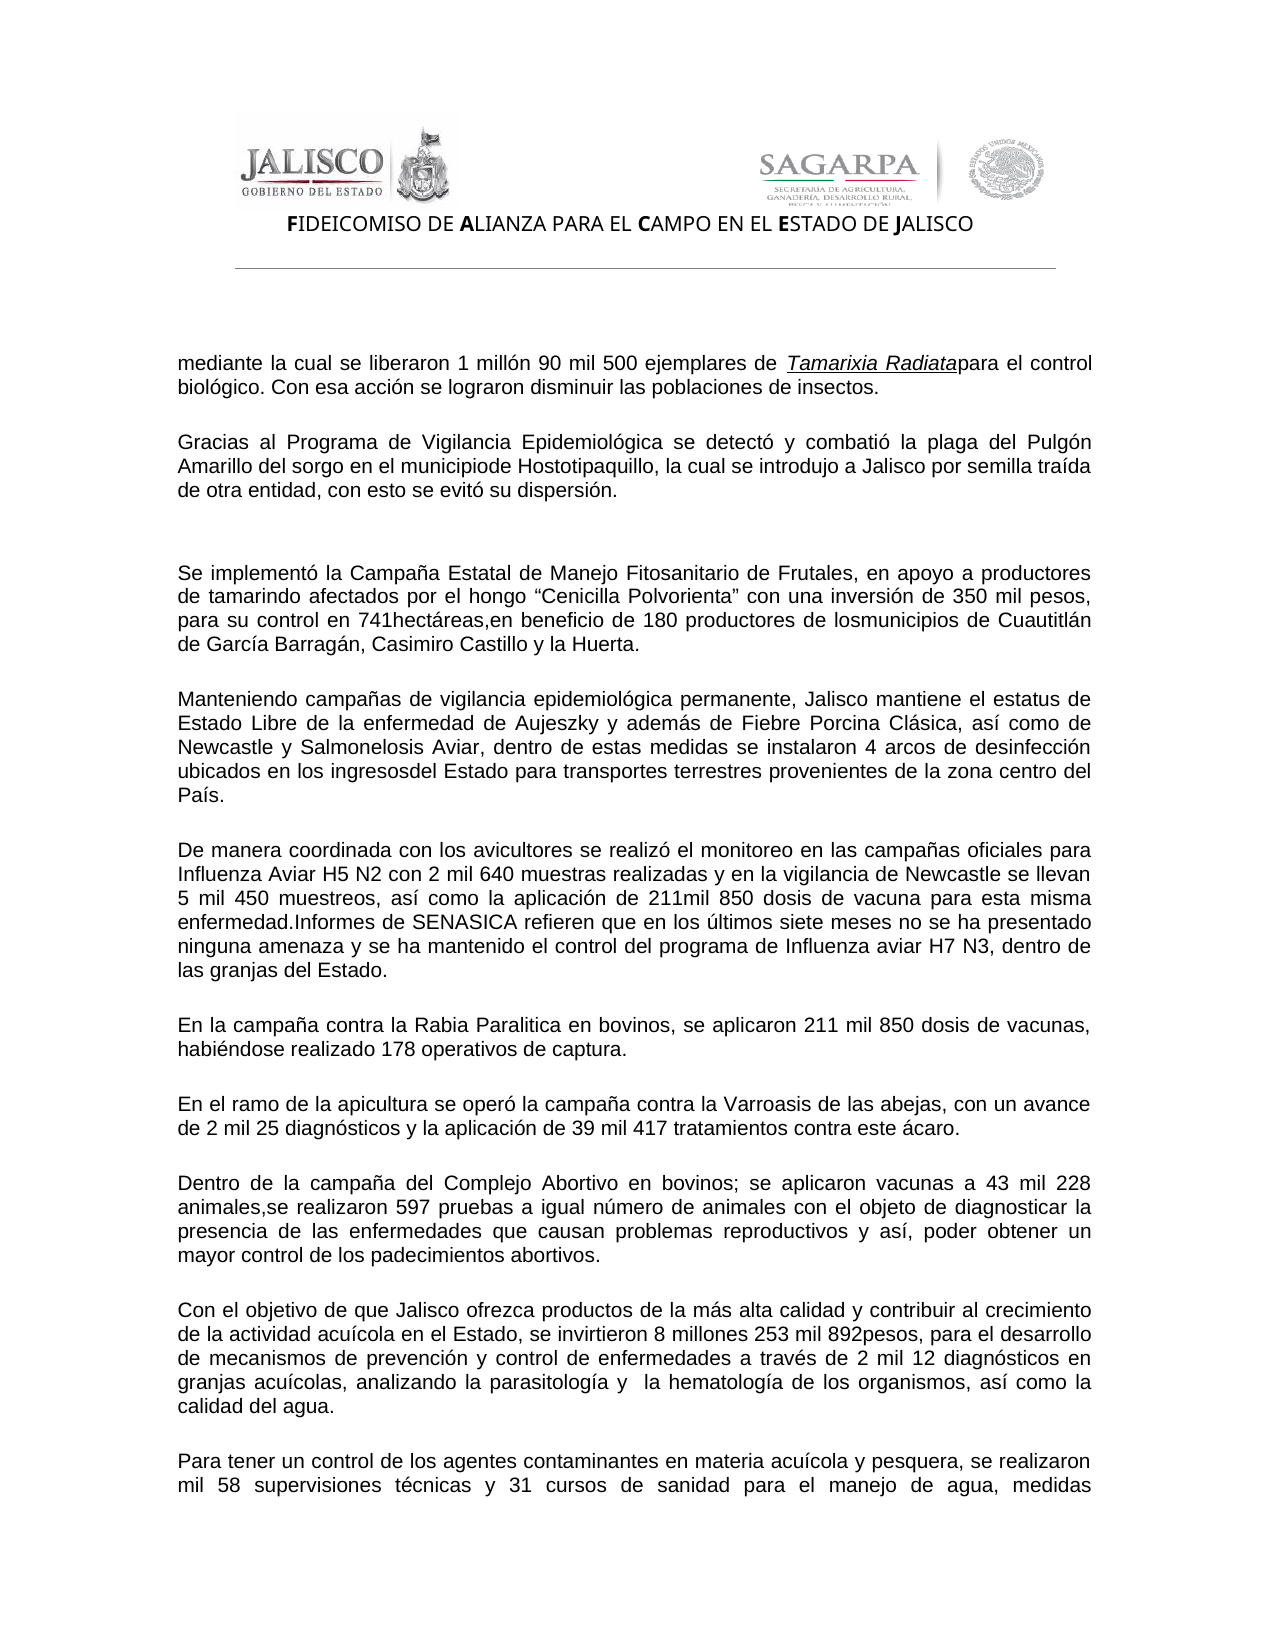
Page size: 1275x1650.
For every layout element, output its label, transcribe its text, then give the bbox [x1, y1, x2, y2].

text Con el objetivo de que Jalisco ofrezca productos de la más alta calidad y contribuir al crecimiento de la actividad acuícola en el Estado, se invirtieron 8 millones 253 mil 892pesos, para el desarrollo de mecanismos de prevención y control de enfermedades a través de 2 mil 12 diagnósticos en granjas acuícolas, analizando la parasitología y la hematología de los organismos, así como la calidad del agua. [177, 1298, 1093, 1417]
text En el ramo de la apicultura se operó la campaña contra la Varroasis de las abejas, con un avance de 2 mil 25 diagnósticos y la aplicación de 39 mil 417 tratamientos contra este ácaro. [177, 1092, 1093, 1140]
text Dentro de la campaña del Complejo Abortivo en bovinos; se aplicaron vacunas a 43 mil 228 animales,se realizaron 597 pruebas a igual número de animales con el objeto de diagnosticar la presencia de las enfermedades que causan problemas reproductivos y así, poder obtener un mayor control de los padecimientos abortivos. [177, 1171, 1093, 1267]
text Manteniendo campañas de vigilancia epidemiológica permanente, Jalisco mantiene el estatus de Estado Libre de la enfermedad de Aujeszky y además de Fiebre Porcina Clásica, así como de Newcastle y Salmonelosis Aviar, dentro de estas medidas se instalaron 4 arcos de desinfección ubicados en los ingresosdel Estado para transportes terrestres provenientes de la zona centro del País. [177, 687, 1093, 807]
text De manera coordinada con los avicultores se realizó el monitoreo en las campañas oficiales para Influenza Aviar H5 N2 con 2 mil 640 muestras realizadas y en la vigilancia de Newcastle se llevan 5 mil 450 muestreos, así como la aplicación de 211mil 850 dosis de vacuna para esta misma enfermedad.Informes de SENASICA refieren que en los últimos siete meses no se ha presentado ninguna amenaza y se ha mantenido el control del programa de Influenza aviar H7 N3, dentro de las granjas del Estado. [177, 838, 1093, 982]
picture [234, 112, 461, 211]
picture [759, 136, 1044, 206]
text En la campaña contra la Rabia Paralitica en bovinos, se aplicaron 211 mil 850 dosis de vacunas, habiéndose realizado 178 operativos de captura. [177, 1013, 1093, 1061]
text Se implementó la Campaña Estatal de Manejo Fitosanitario de Frutales, en apoyo a productores de tamarindo afectados por el hongo “Cenicilla Polvorienta” con una inversión de 350 mil pesos, para su control en 741hectáreas,en beneficio de 180 productores de losmunicipios de Cuautitlán de García Barragán, Casimiro Castillo y la Huerta. [177, 560, 1093, 656]
text Gracias al Programa de Vigilancia Epidemiológica se detectó y combatió la plaga del Pulgón Amarillo del sorgo en el municipiode Hostotipaquillo, la cual se introdujo a Jalisco por semilla traída de otra entidad, con esto se evitó su dispersión. [177, 430, 1093, 502]
